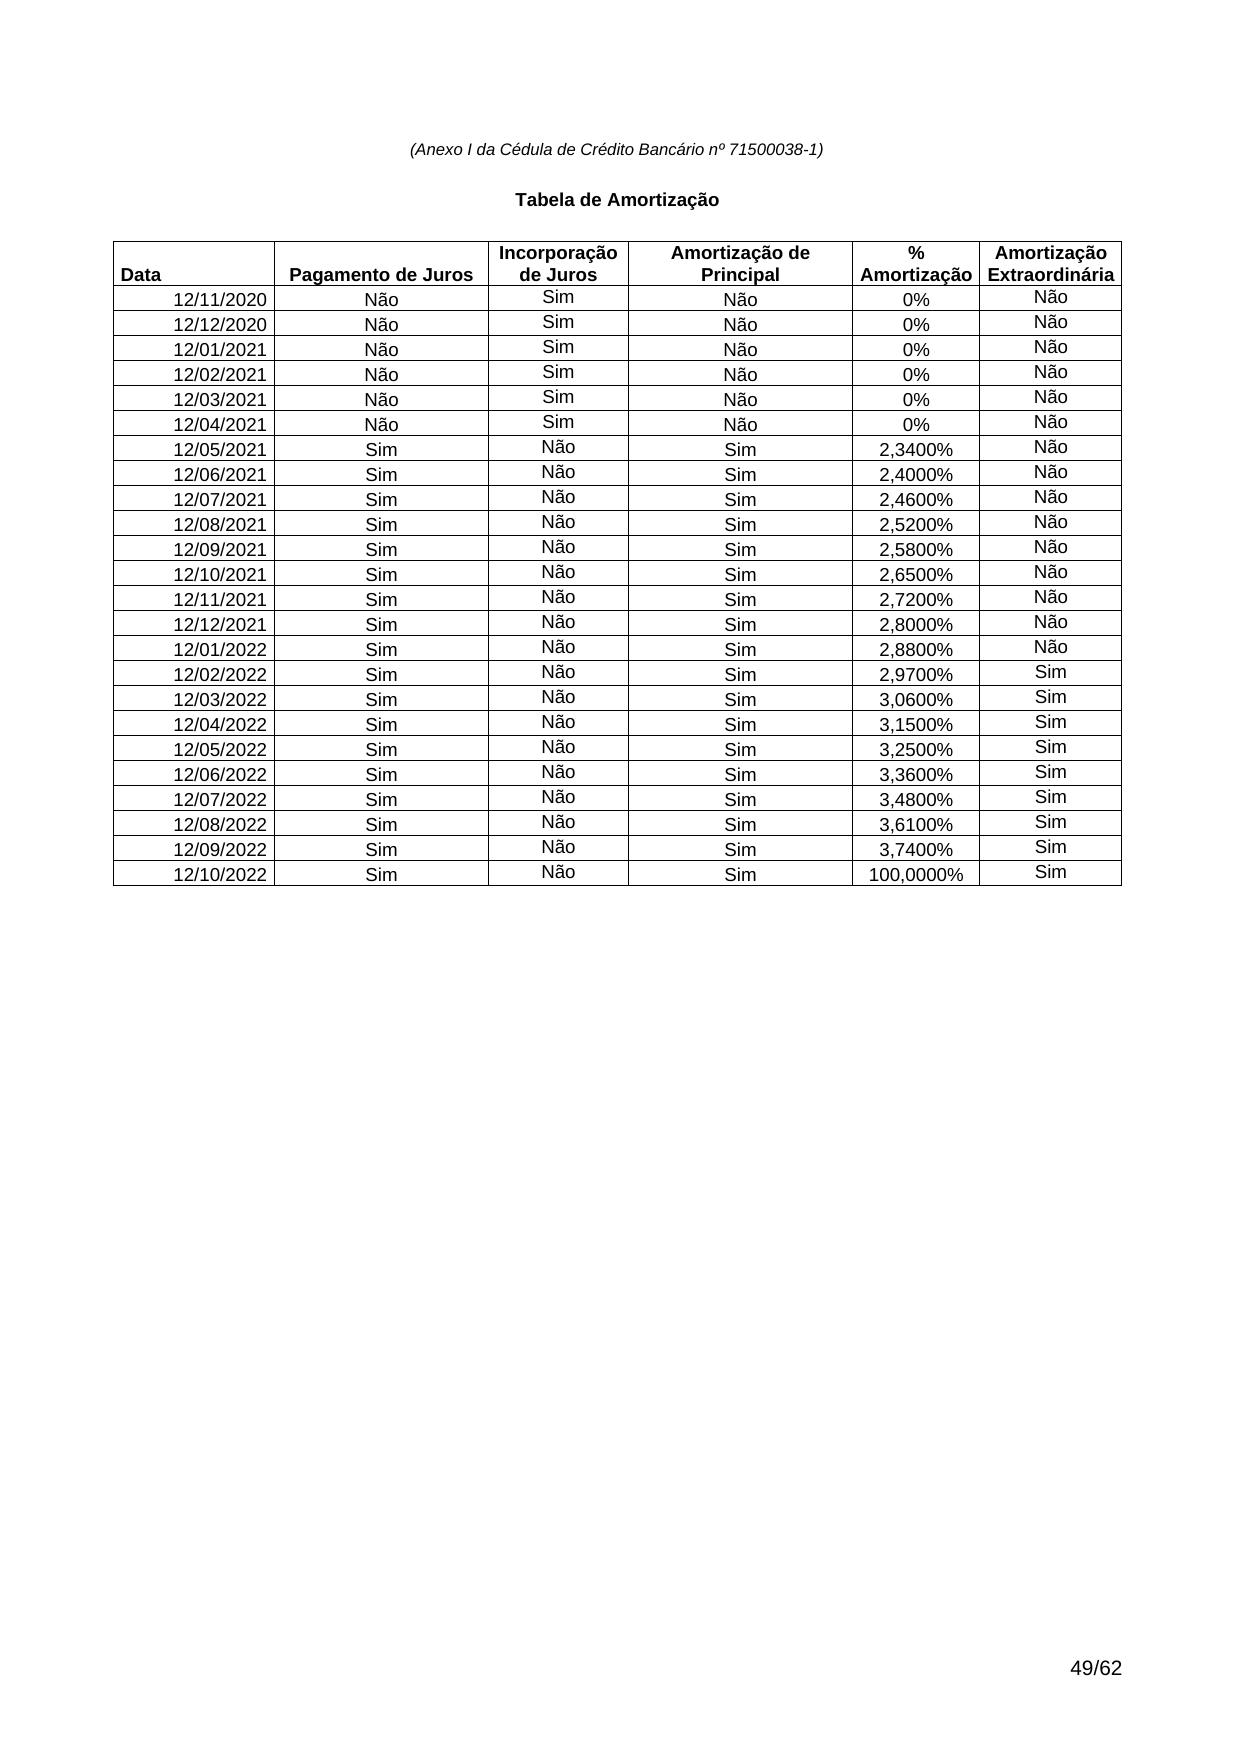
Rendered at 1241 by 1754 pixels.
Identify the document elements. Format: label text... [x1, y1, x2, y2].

table_cell Não [980, 611, 1121, 635]
table_cell Não [489, 511, 628, 535]
table_cell Sim [629, 736, 852, 760]
table_cell 0% [853, 286, 979, 310]
table_cell Não [489, 686, 628, 710]
table_cell Não [489, 811, 628, 835]
table_cell 0% [853, 311, 979, 335]
table_cell Não [489, 761, 628, 785]
table_cell Não [980, 436, 1121, 460]
table_cell 12/02/2021 [114, 361, 274, 385]
table_cell Não [489, 736, 628, 760]
table_cell 3,4800% [853, 786, 979, 810]
table_cell Sim [629, 861, 852, 885]
table_cell Não [275, 361, 488, 385]
table_cell Sim [980, 711, 1121, 735]
table_cell Não [489, 636, 628, 660]
table_cell Não [980, 486, 1121, 510]
table_cell 3,6100% [853, 811, 979, 835]
table_cell 12/05/2021 [114, 436, 274, 460]
table_cell 2,8800% [853, 636, 979, 660]
table_cell Sim [629, 761, 852, 785]
table_header Pagamento de Juros [275, 242, 488, 285]
table_cell Sim [275, 861, 488, 885]
table_cell 2,7200% [853, 586, 979, 610]
table_cell 2,9700% [853, 661, 979, 685]
table_cell Não [489, 861, 628, 885]
table_cell Sim [275, 711, 488, 735]
table_cell Sim [275, 486, 488, 510]
table_cell Sim [275, 611, 488, 635]
table_cell Não [489, 786, 628, 810]
table_cell Não [489, 536, 628, 560]
table_cell 12/10/2022 [114, 861, 274, 885]
table_cell Sim [275, 836, 488, 860]
text (Anexo I da Cédula de Crédito Bancário nº 71500038-1) [112, 140, 1122, 159]
table_cell Não [629, 386, 852, 410]
table_cell Não [980, 386, 1121, 410]
table_header Amortização Extraordinária [980, 242, 1121, 285]
table_cell 12/07/2021 [114, 486, 274, 510]
table_cell Não [629, 336, 852, 360]
table_cell Sim [275, 511, 488, 535]
table_cell 12/12/2021 [114, 611, 274, 635]
table_cell Sim [629, 686, 852, 710]
table_cell 12/04/2022 [114, 711, 274, 735]
table_cell 12/03/2021 [114, 386, 274, 410]
table_cell Sim [275, 561, 488, 585]
text Tabela de Amortização [112, 189, 1122, 211]
table_cell 12/08/2021 [114, 511, 274, 535]
table_cell 2,8000% [853, 611, 979, 635]
table_cell Não [489, 486, 628, 510]
table_header Data [114, 242, 274, 285]
table_cell Sim [275, 736, 488, 760]
table_cell Sim [629, 561, 852, 585]
table_cell 3,3600% [853, 761, 979, 785]
table_cell Sim [980, 761, 1121, 785]
table_cell Não [629, 311, 852, 335]
table_cell Não [980, 286, 1121, 310]
table_cell 100,0000% [853, 861, 979, 885]
table_cell 12/07/2022 [114, 786, 274, 810]
table_cell Sim [275, 661, 488, 685]
table_cell 2,4000% [853, 461, 979, 485]
table_cell Não [275, 336, 488, 360]
table_cell Sim [980, 736, 1121, 760]
table_cell Sim [629, 461, 852, 485]
table_cell Sim [629, 511, 852, 535]
table_cell Não [275, 311, 488, 335]
table_cell 12/12/2020 [114, 311, 274, 335]
table_cell Sim [629, 836, 852, 860]
table_cell 12/11/2020 [114, 286, 274, 310]
table_cell Sim [980, 786, 1121, 810]
table_cell Não [629, 361, 852, 385]
table_cell Não [629, 411, 852, 435]
table_cell 12/10/2021 [114, 561, 274, 585]
table_cell Sim [629, 811, 852, 835]
table_cell 0% [853, 411, 979, 435]
table_cell Não [489, 611, 628, 635]
table_cell Não [489, 661, 628, 685]
table_cell Não [489, 586, 628, 610]
table_cell 12/09/2022 [114, 836, 274, 860]
table_cell Não [275, 386, 488, 410]
table_cell Sim [980, 811, 1121, 835]
table_cell 12/06/2022 [114, 761, 274, 785]
table_cell Sim [629, 636, 852, 660]
table_cell 12/02/2022 [114, 661, 274, 685]
table_cell Não [980, 561, 1121, 585]
table_cell 2,5200% [853, 511, 979, 535]
table_cell Não [489, 461, 628, 485]
table_cell Não [489, 836, 628, 860]
table_cell Não [980, 536, 1121, 560]
table_cell Sim [489, 311, 628, 335]
table_cell Sim [489, 386, 628, 410]
table_cell Sim [980, 836, 1121, 860]
table_cell Não [629, 286, 852, 310]
table_cell Sim [275, 461, 488, 485]
table_cell Sim [275, 786, 488, 810]
table_cell Não [489, 711, 628, 735]
table_cell Sim [629, 786, 852, 810]
table_cell Sim [275, 436, 488, 460]
table_cell Sim [980, 661, 1121, 685]
table_cell Sim [629, 436, 852, 460]
table_cell 3,7400% [853, 836, 979, 860]
table_cell Sim [980, 686, 1121, 710]
table_cell Sim [629, 586, 852, 610]
table_cell 2,5800% [853, 536, 979, 560]
table_cell Sim [629, 536, 852, 560]
table_cell Sim [275, 536, 488, 560]
table_header % Amortização [853, 242, 979, 285]
table_cell Sim [275, 686, 488, 710]
table_cell Não [980, 511, 1121, 535]
table_cell Sim [275, 586, 488, 610]
table_cell 12/03/2022 [114, 686, 274, 710]
table_cell Não [980, 361, 1121, 385]
table_cell Não [980, 311, 1121, 335]
table_cell 12/08/2022 [114, 811, 274, 835]
table_cell Sim [629, 486, 852, 510]
table_cell Sim [629, 661, 852, 685]
table_cell 12/01/2021 [114, 336, 274, 360]
table_cell Não [980, 586, 1121, 610]
table_cell Sim [489, 336, 628, 360]
table_cell Não [980, 411, 1121, 435]
table_cell 12/09/2021 [114, 536, 274, 560]
table_cell 2,4600% [853, 486, 979, 510]
table_cell 2,6500% [853, 561, 979, 585]
table_cell 3,1500% [853, 711, 979, 735]
table_cell 12/05/2022 [114, 736, 274, 760]
table_cell Não [980, 636, 1121, 660]
table_cell Sim [980, 861, 1121, 885]
table_cell 3,2500% [853, 736, 979, 760]
table_cell Sim [275, 811, 488, 835]
table_cell Sim [489, 361, 628, 385]
table_cell 12/01/2022 [114, 636, 274, 660]
table_cell Não [489, 436, 628, 460]
table_cell Sim [275, 761, 488, 785]
table_cell 0% [853, 386, 979, 410]
table_cell 3,0600% [853, 686, 979, 710]
table_cell Sim [629, 711, 852, 735]
table_cell Sim [489, 286, 628, 310]
table_cell Sim [275, 636, 488, 660]
table_cell Não [489, 561, 628, 585]
table_cell 12/06/2021 [114, 461, 274, 485]
table_header Incorporação de Juros [489, 242, 628, 285]
table_cell Não [980, 336, 1121, 360]
table_cell Sim [489, 411, 628, 435]
table_cell 0% [853, 336, 979, 360]
table_cell Não [980, 461, 1121, 485]
table_header Amortização de Principal [629, 242, 852, 285]
table_cell 0% [853, 361, 979, 385]
table_cell Não [275, 411, 488, 435]
table_cell 12/04/2021 [114, 411, 274, 435]
table_cell 12/11/2021 [114, 586, 274, 610]
table_cell Sim [629, 611, 852, 635]
table_cell Não [275, 286, 488, 310]
table_cell 2,3400% [853, 436, 979, 460]
